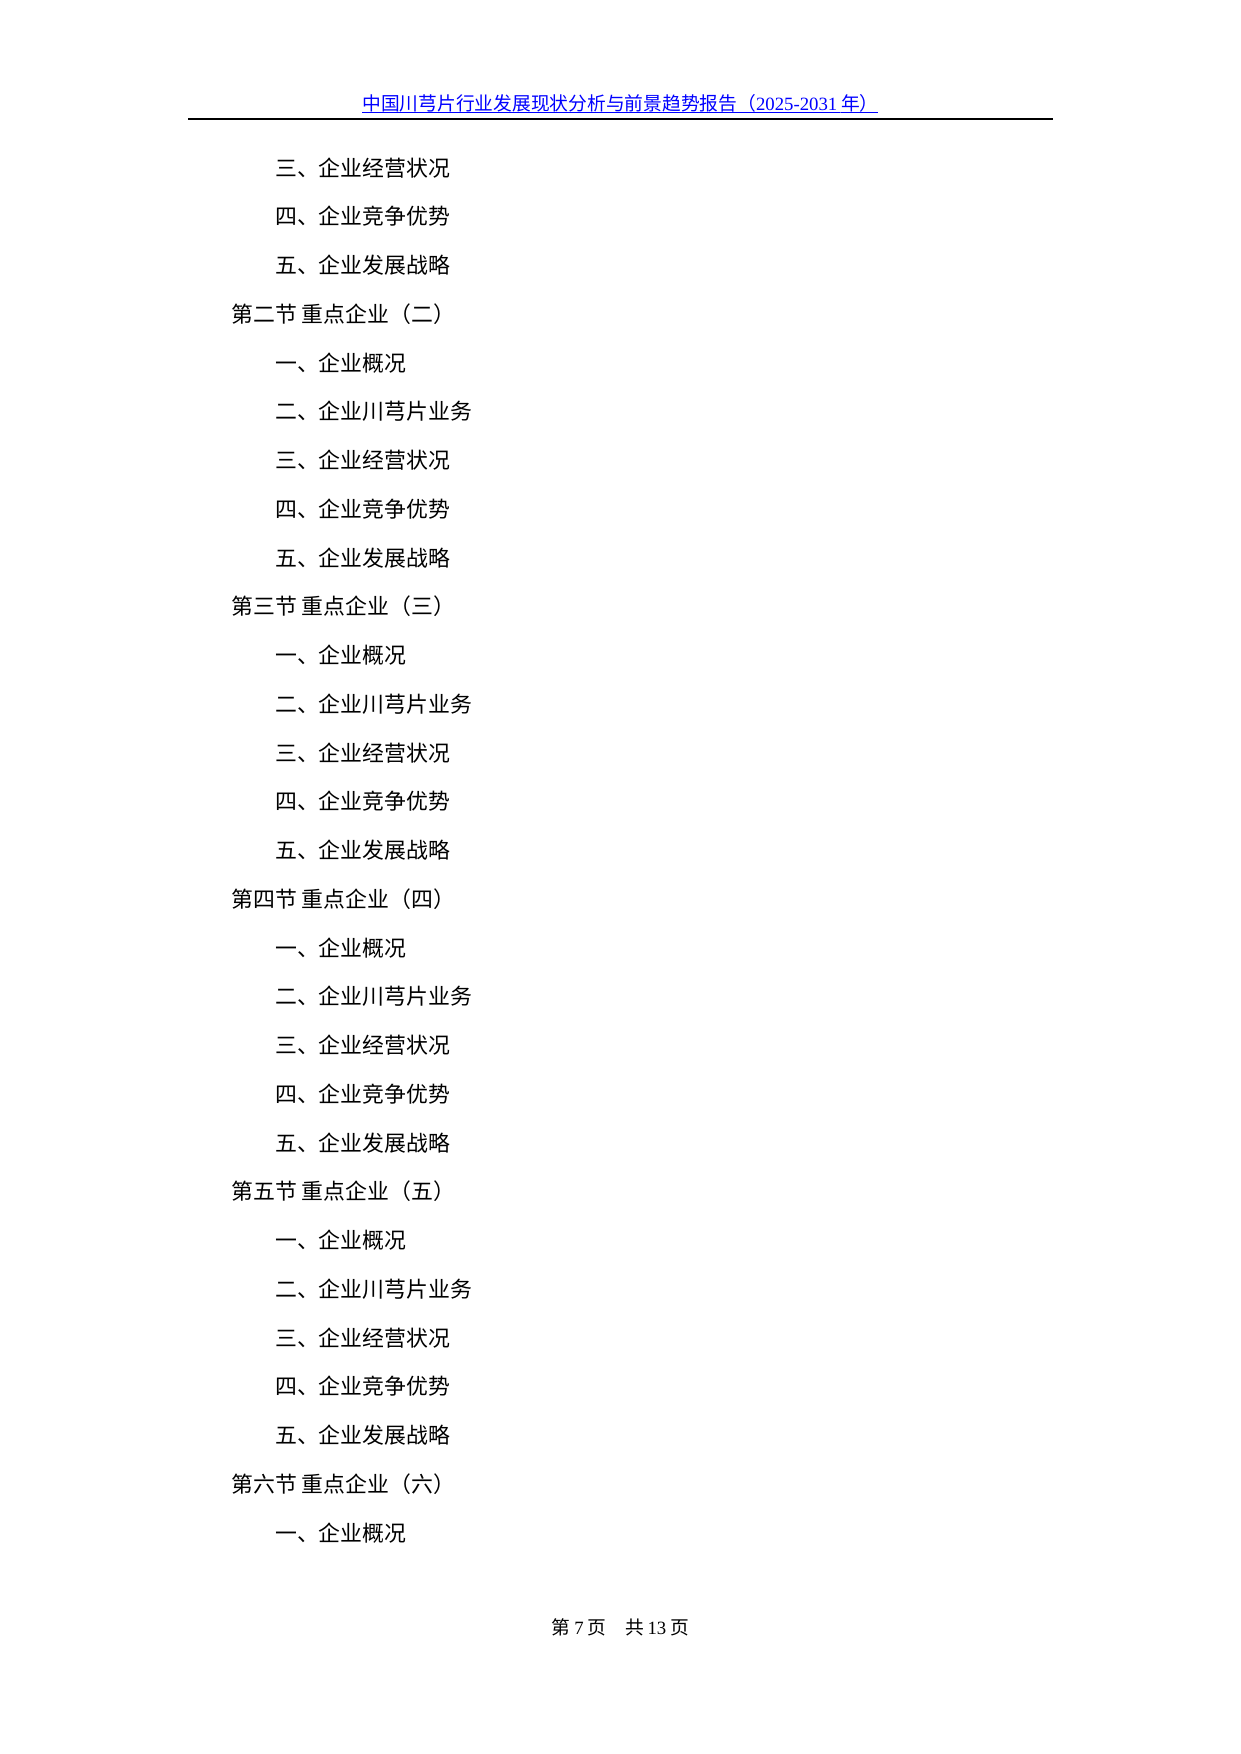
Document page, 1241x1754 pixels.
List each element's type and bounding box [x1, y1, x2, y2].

text [187, 150, 1053, 1548]
